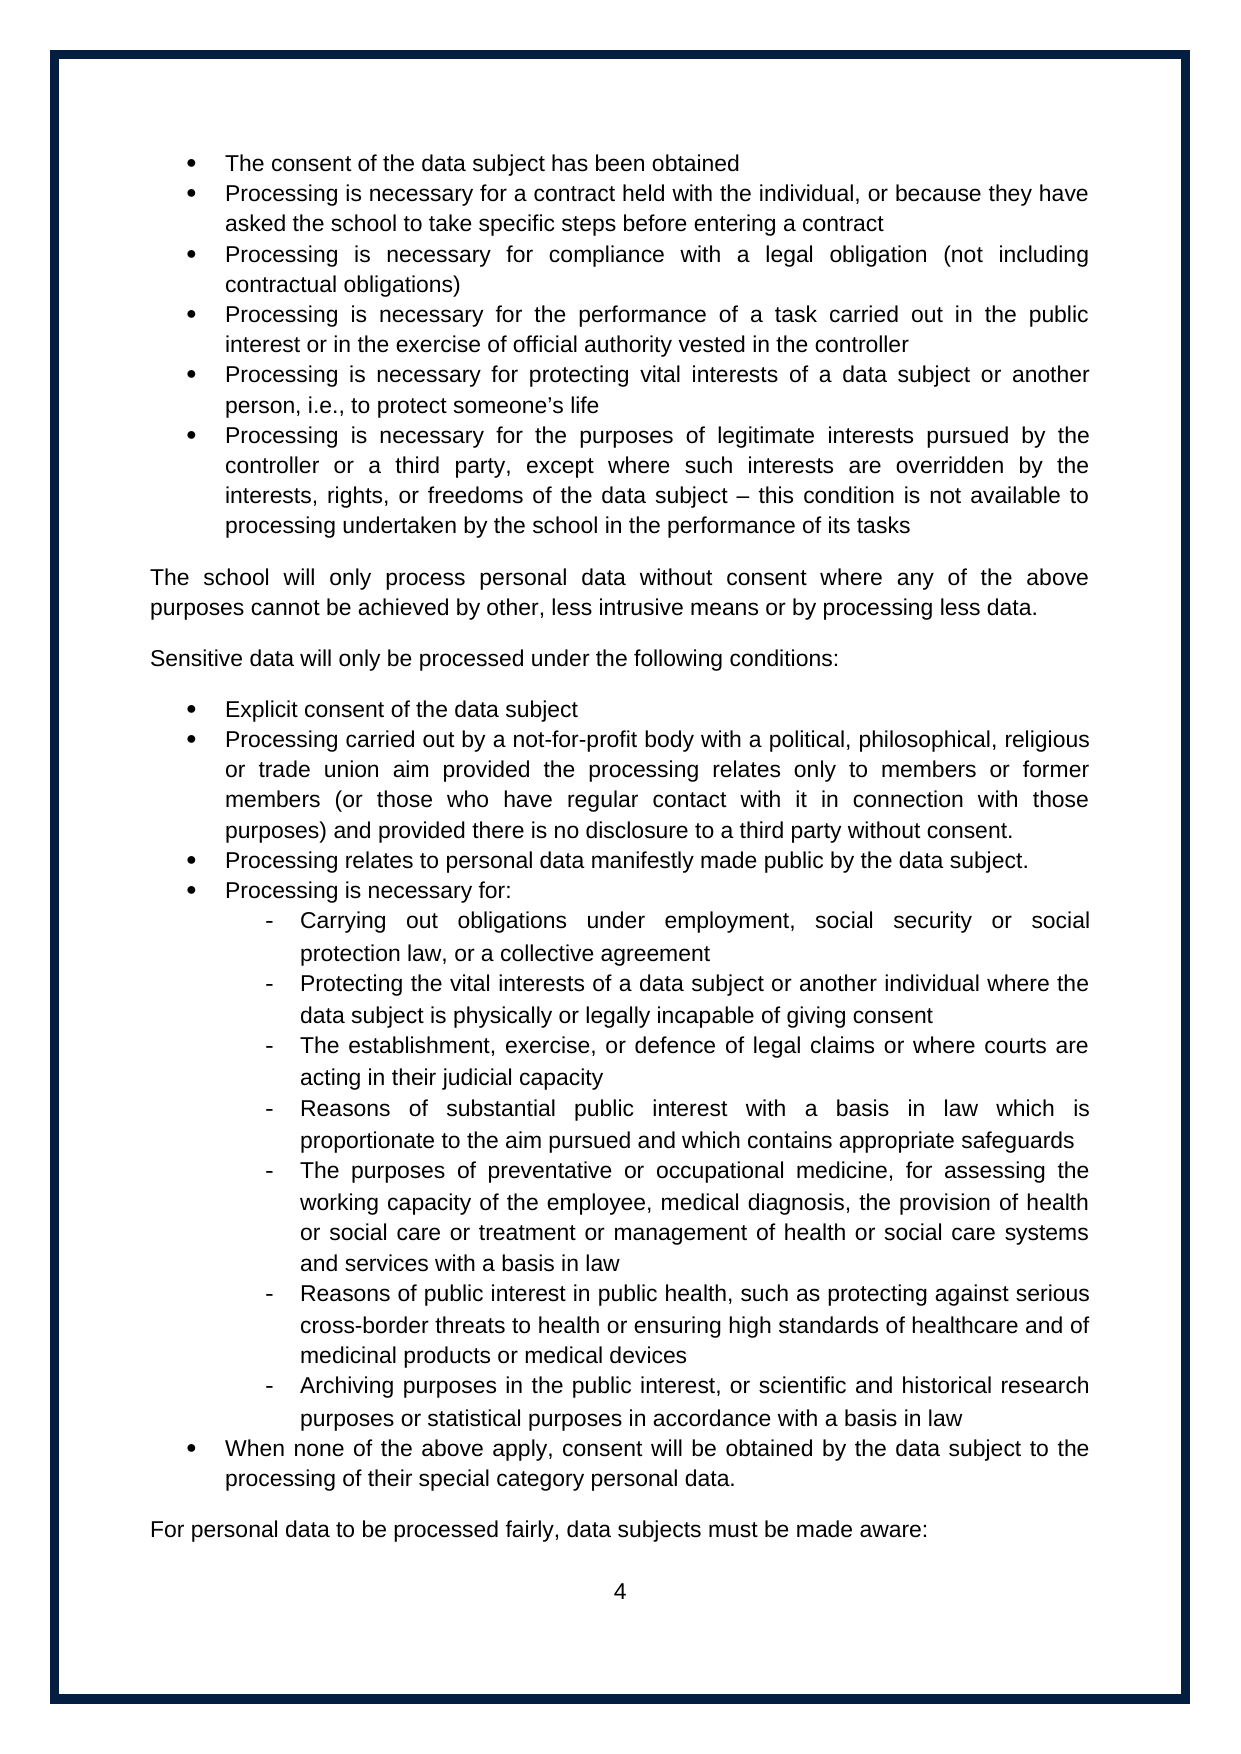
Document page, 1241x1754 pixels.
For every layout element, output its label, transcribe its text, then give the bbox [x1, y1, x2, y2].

list The establishment, exercise, or defence of legal claims or where courts are acting in their judicial capacity [262, 1032, 1090, 1091]
list Reasons of public interest in public health, such as protecting against serious cross-border threats to health or ensuring high standards of healthcare and of medicinal products or medical devices [262, 1280, 1090, 1368]
text For personal data to be processed fairly, data subjects must be made aware: [150, 1516, 1090, 1542]
list The purposes of preventative or occupational medicine, for assessing the working capacity of the employee, medical diagnosis, the provision of health or social care or treatment or management of health or social care systems and services with a basis in law [262, 1157, 1090, 1276]
list Explicit consent of the data subject [187, 696, 1090, 722]
text The school will only process personal data without consent where any of the above purposes cannot be achieved by other, less intrusive means or by processing less data. [150, 563, 1090, 620]
list Processing is necessary for: [187, 877, 1090, 903]
list Protecting the vital interests of a data subject or another individual where the data subject is physically or legally incapable of giving consent [262, 970, 1090, 1028]
list Archiving purposes in the public interest, or scientific and historical research purposes or statistical purposes in accordance with a basis in law [262, 1372, 1090, 1431]
list The consent of the data subject has been obtained [187, 150, 1090, 176]
list Processing is necessary for the purposes of legitimate interests pursued by the controller or a third party, except where such interests are overridden by the interests, rights, or freedoms of the data subject – this condition is not available to processing undertaken by the school in the performance of its tasks [187, 422, 1090, 539]
list Processing is necessary for compliance with a legal obligation (not including contractual obligations) [187, 241, 1090, 297]
text Sensitive data will only be processed under the following conditions: [150, 645, 1090, 671]
list Carrying out obligations under employment, social security or social protection law, or a collective agreement [262, 907, 1090, 966]
list Processing is necessary for the performance of a task carried out in the public interest or in the exercise of official authority vested in the controller [187, 301, 1090, 358]
list Processing carried out by a not-for-profit body with a political, philosophical, religious or trade union aim provided the processing relates only to members or former members (or those who have regular contact with it in connection with those purposes) and provided there is no disclosure to a third party without consent. [187, 726, 1090, 843]
list Reasons of substantial public interest with a basis in law which is proportionate to the aim pursued and which contains appropriate safeguards [262, 1094, 1090, 1153]
list Processing is necessary for a contract held with the individual, or because they have asked the school to take specific steps before entering a contract [187, 180, 1090, 237]
list When none of the above apply, consent will be obtained by the data subject to the processing of their special category personal data. [187, 1435, 1090, 1491]
list Processing relates to personal data manifestly made public by the data subject. [187, 847, 1090, 873]
list Processing is necessary for protecting vital interests of a data subject or another person, i.e., to protect someone’s life [187, 361, 1090, 418]
